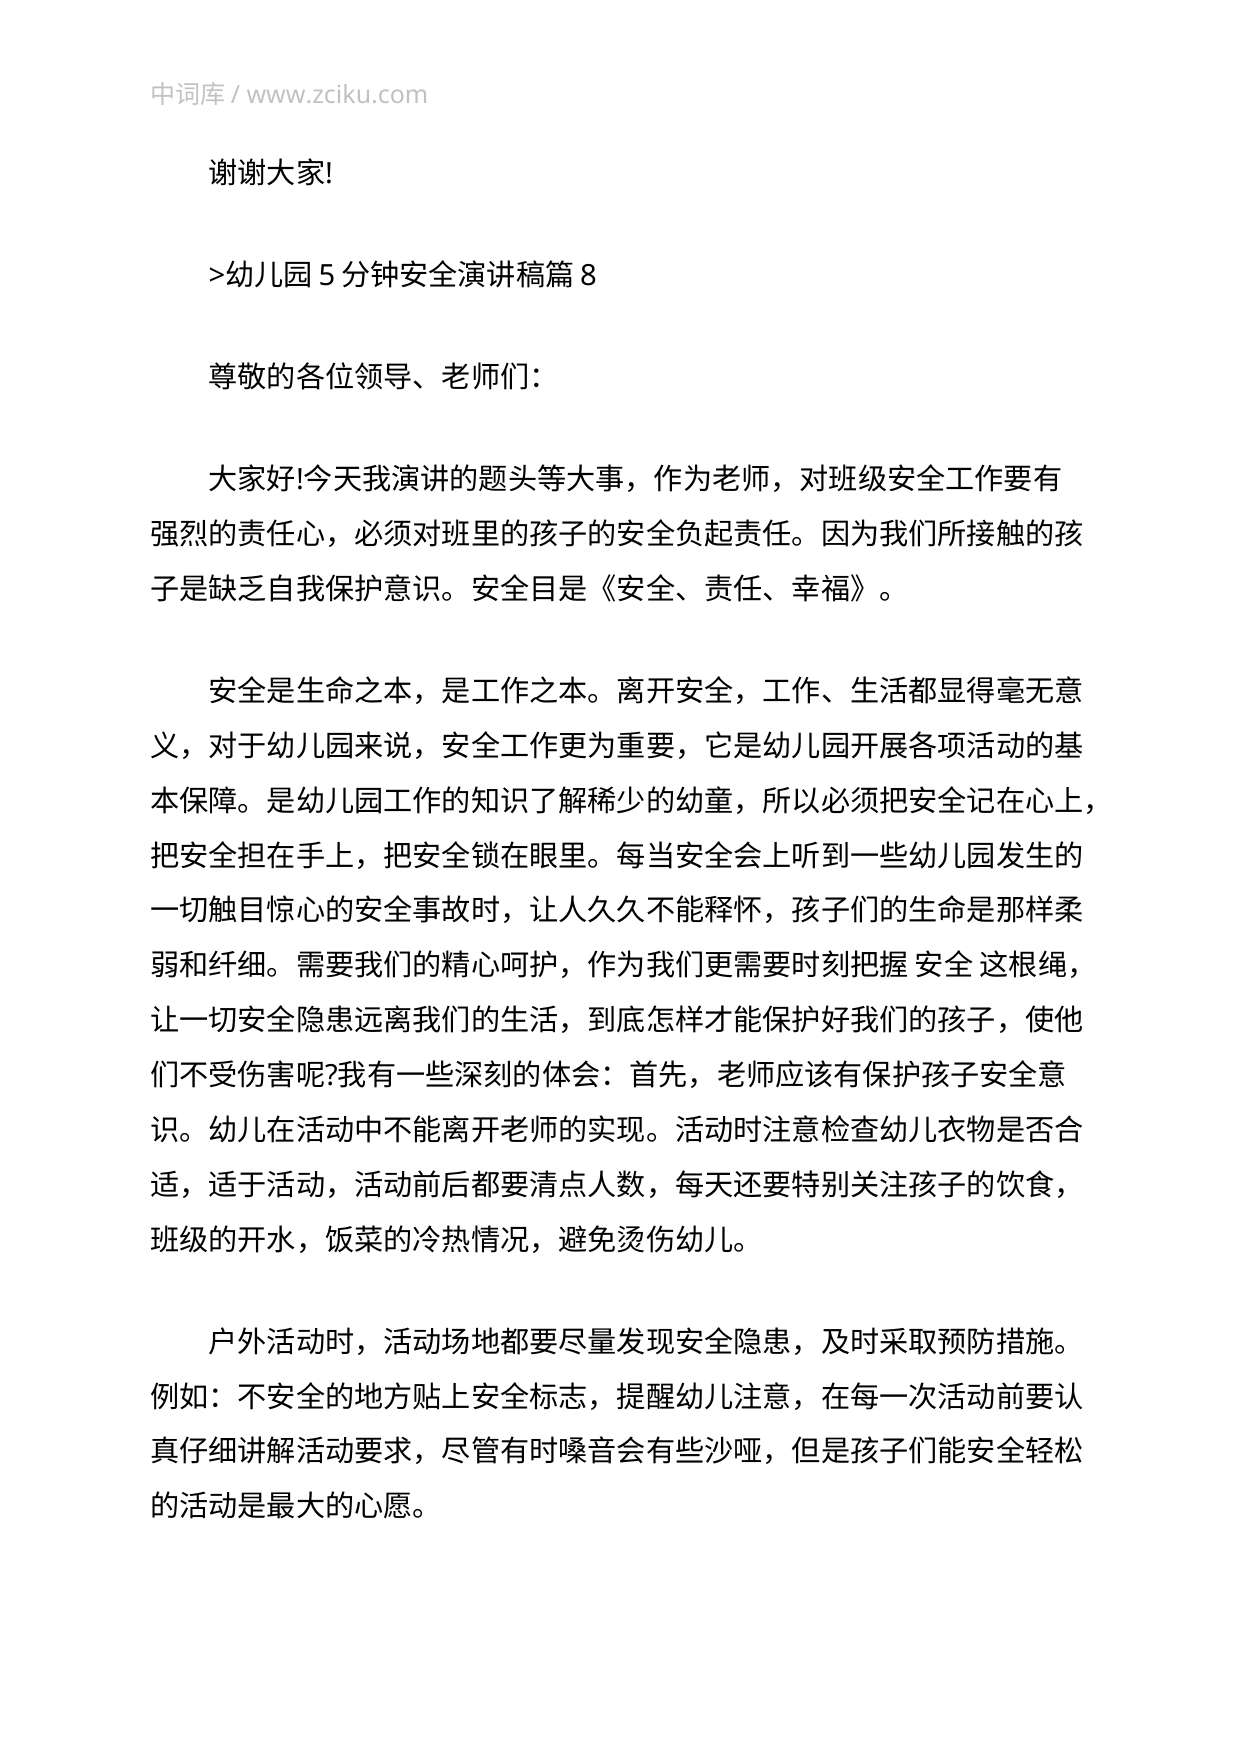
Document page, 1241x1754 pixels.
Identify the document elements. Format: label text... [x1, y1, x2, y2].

text 尊敬的各位领导、老师们： [150, 354, 1090, 396]
text >幼儿园5分钟安全演讲稿篇8 [150, 252, 1090, 294]
text 安全是生命之本，是工作之本。离开安全，工作、生活都显得毫无意义，对于幼儿园来说，安全工作更为重要，它是幼儿园开展各项活动的基本保障。是幼儿园工作的知识了解稀少的幼童，所以必须把安全记在心上，把安全担在手上，把安全锁在眼里。每当安全会上听到一些幼儿园发生的一切触目惊心的安全事故时，让人久久不能释怀，孩子们的生命是那样柔弱和纤细。需要我们的精心呵护，作为我们更需要时刻把握 安全 这根绳，让一切安全隐患远离我们的生活，到底怎样才能保护好我们的孩子，使他们不受伤害呢?我有一些深刻的体会：首先，老师应该有保护孩子安全意识。幼儿在活动中不能离开老师的实现。活动时注意检查幼儿衣物是否合适，适于活动，活动前后都要清点人数，每天还要特别关注孩子的饮食，班级的开水，饭菜的冷热情况，避免烫伤幼儿。 [150, 667, 1090, 1259]
text 谢谢大家! [150, 150, 1090, 192]
text 大家好!今天我演讲的题头等大事，作为老师，对班级安全工作要有强烈的责任心，必须对班里的孩子的安全负起责任。因为我们所接触的孩子是缺乏自我保护意识。安全目是《安全、责任、幸福》。 [150, 456, 1090, 608]
text 户外活动时，活动场地都要尽量发现安全隐患，及时采取预防措施。例如：不安全的地方贴上安全标志，提醒幼儿注意，在每一次活动前要认真仔细讲解活动要求，尽管有时嗓音会有些沙哑，但是孩子们能安全轻松的活动是最大的心愿。 [150, 1318, 1090, 1525]
